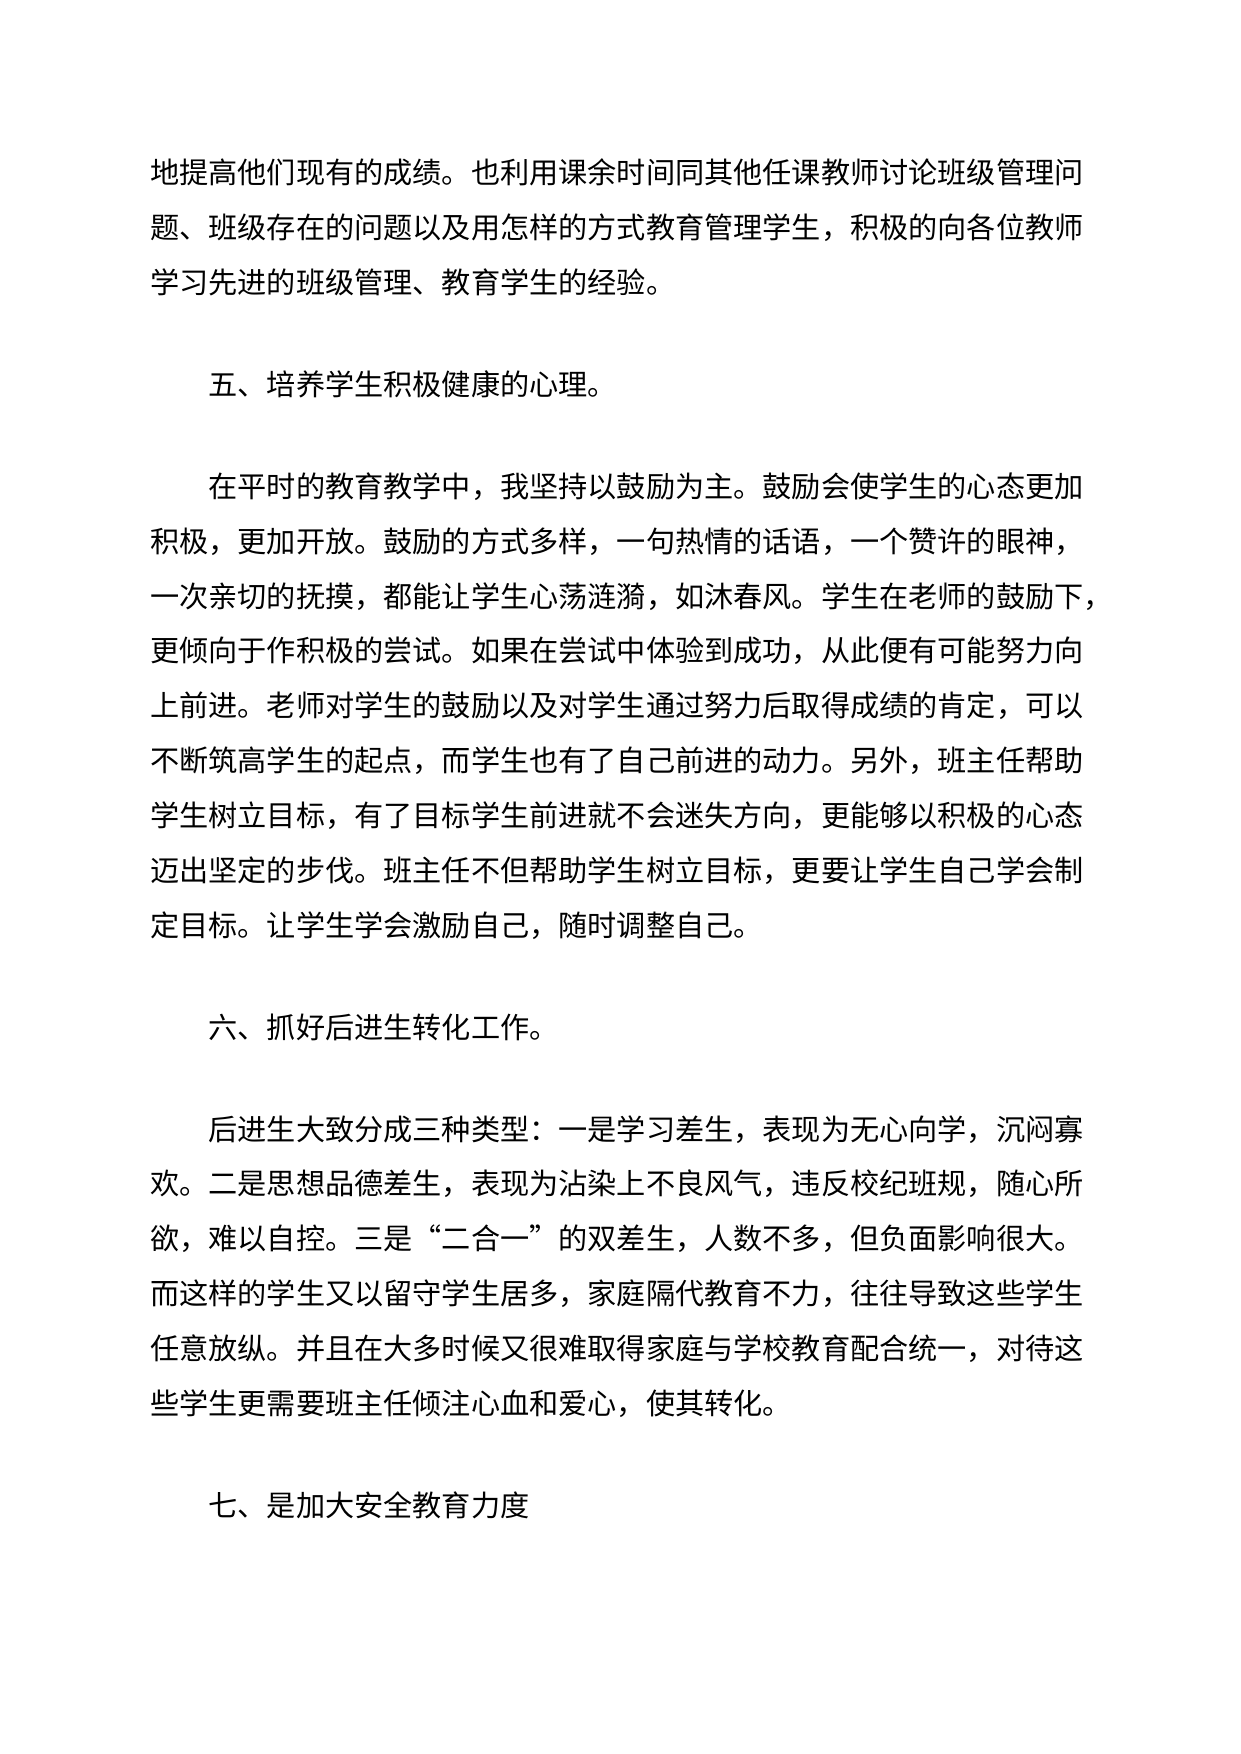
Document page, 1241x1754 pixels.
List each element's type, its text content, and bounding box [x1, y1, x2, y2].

text 七、是加大安全教育力度 [150, 1482, 1090, 1524]
text 六、抓好后进生转化工作。 [150, 1004, 1090, 1047]
text 五、培养学生积极健康的心理。 [150, 362, 1090, 404]
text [150, 150, 1090, 302]
text 后进生大致分成三种类型：一是学习差生，表现为无心向学，沉闷寡欢。二是思想品德差生，表现为沾染上不良风气，违反校纪班规，随心所欲，难以自控。三是“二合一”的双差生，人数不多，但负面影响很大。而这样的学生又以留守学生居多，家庭隔代教育不力，往往导致这些学生任意放纵。并且在大多时候又很难取得家庭与学校教育配合统一，对待这些学生更需要班主任倾注心血和爱心，使其转化。 [150, 1106, 1090, 1423]
text 在平时的教育教学中，我坚持以鼓励为主。鼓励会使学生的心态更加积极，更加开放。鼓励的方式多样，一句热情的话语，一个赞许的眼神，一次亲切的抚摸，都能让学生心荡涟漪，如沐春风。学生在老师的鼓励下，更倾向于作积极的尝试。如果在尝试中体验到成功，从此便有可能努力向上前进。老师对学生的鼓励以及对学生通过努力后取得成绩的肯定，可以不断筑高学生的起点，而学生也有了自己前进的动力。另外，班主任帮助学生树立目标，有了目标学生前进就不会迷失方向，更能够以积极的心态迈出坚定的步伐。班主任不但帮助学生树立目标，更要让学生自己学会制定目标。让学生学会激励自己，随时调整自己。 [150, 463, 1090, 945]
